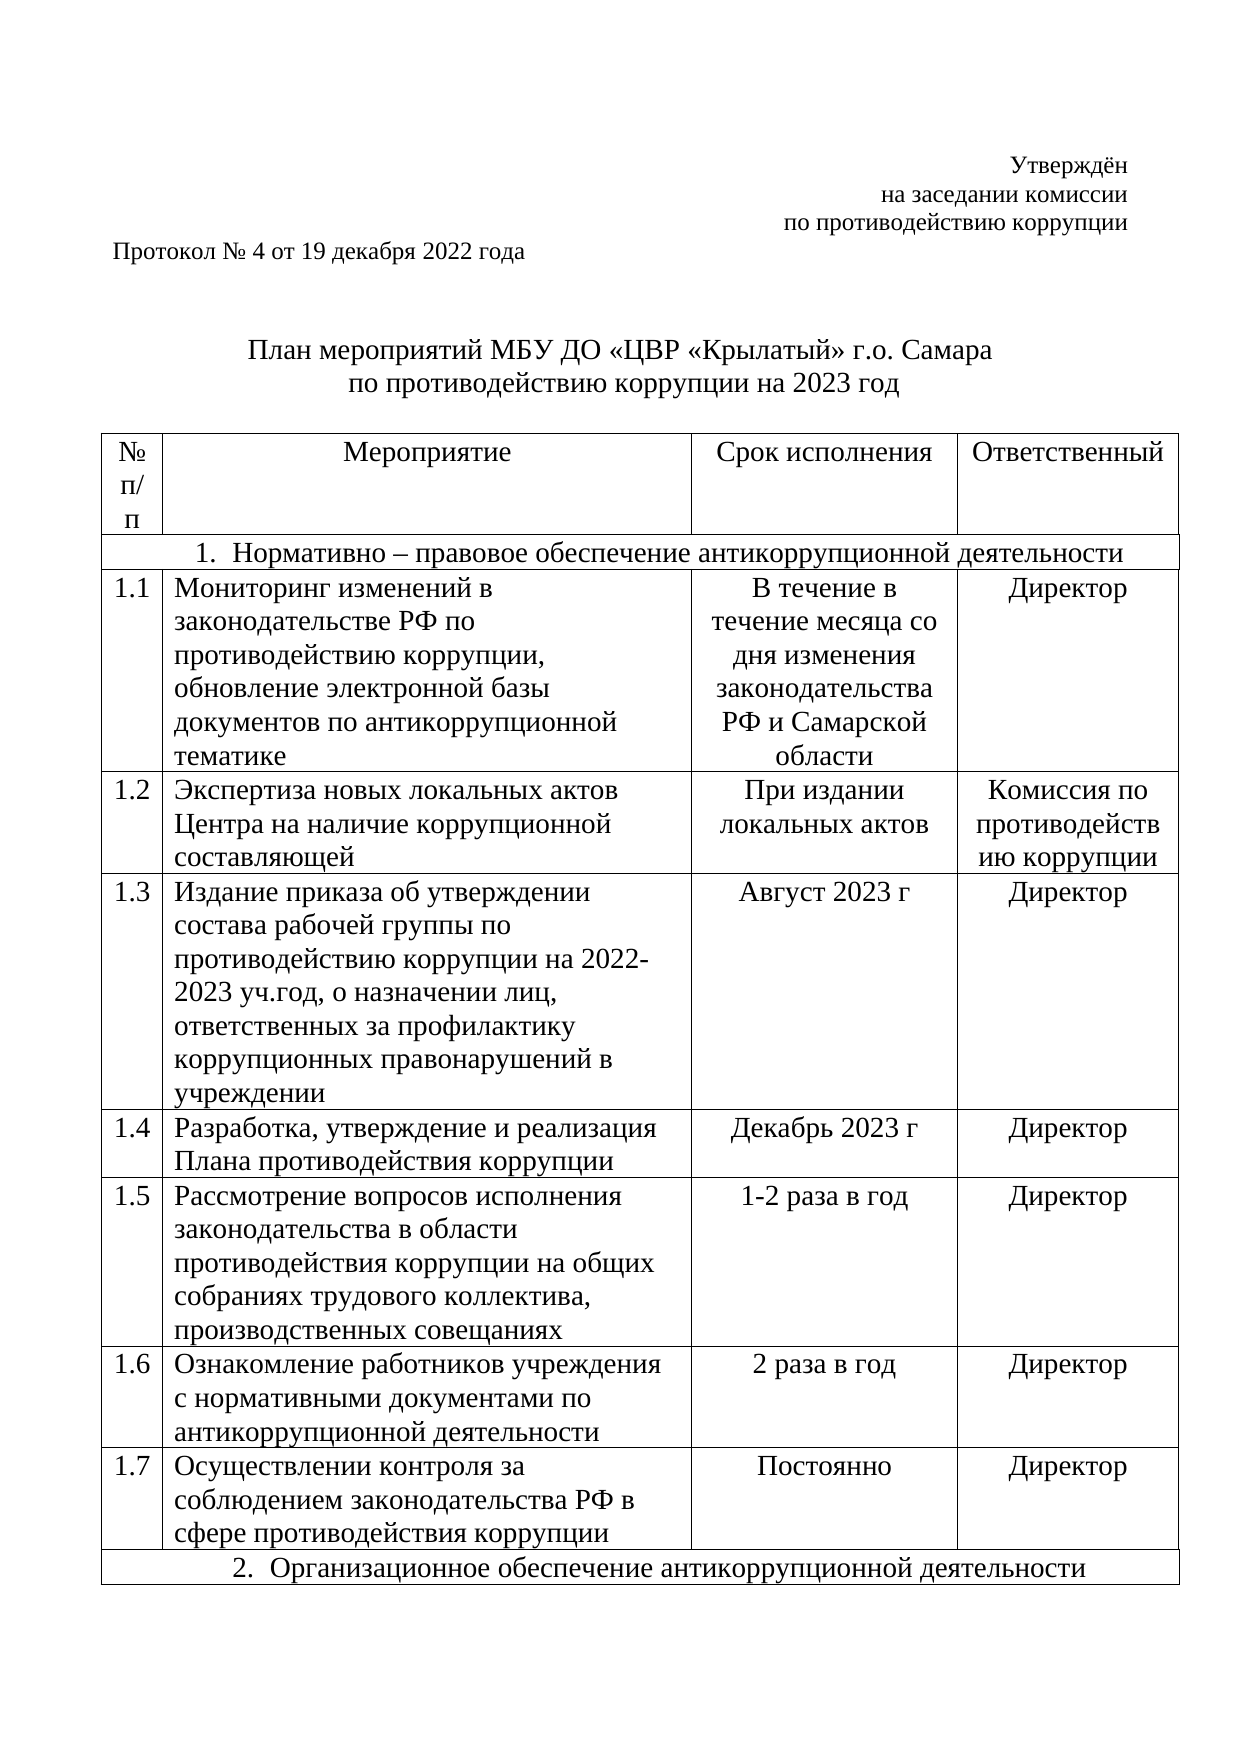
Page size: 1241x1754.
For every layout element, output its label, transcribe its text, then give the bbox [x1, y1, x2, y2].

table_header № п/п [102, 434, 162, 534]
text Протокол № 4 от 19 декабря 2022 года [112, 236, 1128, 265]
table_cell Директор [958, 1110, 1178, 1177]
table_cell Директор [958, 570, 1178, 771]
table_cell 2 раза в год [692, 1347, 957, 1447]
table_cell Разработка, утверждение и реализация Плана противодействия коррупции [163, 1110, 691, 1177]
table_cell Директор [958, 1448, 1178, 1549]
table_header Срок исполнения [692, 434, 957, 534]
table_cell Ознакомление работников учреждения с нормативными документами по антикоррупционной деятельности [163, 1347, 691, 1447]
table_cell Экспертиза новых локальных актов Центра на наличие коррупционной составляющей [163, 772, 691, 873]
table_cell Август 2023 г [692, 874, 957, 1109]
table_cell Организационное обеспечение антикоррупционной деятельности [102, 1550, 1179, 1583]
table_cell Директор [958, 1347, 1178, 1447]
table_cell 1.3 [102, 874, 162, 1109]
text по противодействию коррупции [112, 207, 1128, 236]
table_cell Постоянно [692, 1448, 957, 1549]
table_cell 1.7 [102, 1448, 162, 1549]
table_cell Мониторинг изменений в законодательстве РФ по противодействию коррупции, обновление электронной базы документов по антикоррупционной тематике [163, 570, 691, 771]
table_cell Декабрь 2023 г [692, 1110, 957, 1177]
table_cell Нормативно – правовое обеспечение антикоррупционной деятельности [102, 535, 1179, 569]
table_cell В течение в течение месяца со дня изменения законодательства РФ и Самарской области [692, 570, 957, 771]
table_cell Комиссия по противодействию коррупции [958, 772, 1178, 873]
text по противодействию коррупции на 2023 год [112, 366, 1128, 399]
table_cell Директор [958, 1178, 1178, 1346]
table_cell 1.5 [102, 1178, 162, 1346]
text на заседании комиссии [112, 179, 1128, 207]
table_header Ответственный [958, 434, 1178, 534]
table_cell Издание приказа об утверждении состава рабочей группы по противодействию коррупции на 2022-2023 уч.год, о назначении лиц, ответственных за профилактику коррупционных правонарушений в учреждении [163, 874, 691, 1109]
table_cell 1.4 [102, 1110, 162, 1177]
text Утверждён [112, 150, 1128, 179]
table_cell 1.2 [102, 772, 162, 873]
table_cell 1-2 раза в год [692, 1178, 957, 1346]
table_cell При издании локальных актов [692, 772, 957, 873]
table_cell Рассмотрение вопросов исполнения законодательства в области противодействия коррупции на общих собраниях трудового коллектива, производственных совещаниях [163, 1178, 691, 1346]
table_cell 1.1 [102, 570, 162, 771]
table_cell 1.6 [102, 1347, 162, 1447]
text План мероприятий МБУ ДО «ЦВР «Крылатый» г.о. Самара [112, 332, 1128, 366]
table_cell Осуществлении контроля за соблюдением законодательства РФ в сфере противодействия коррупции [163, 1448, 691, 1549]
table_cell Директор [958, 874, 1178, 1109]
table_header Мероприятие [163, 434, 691, 534]
